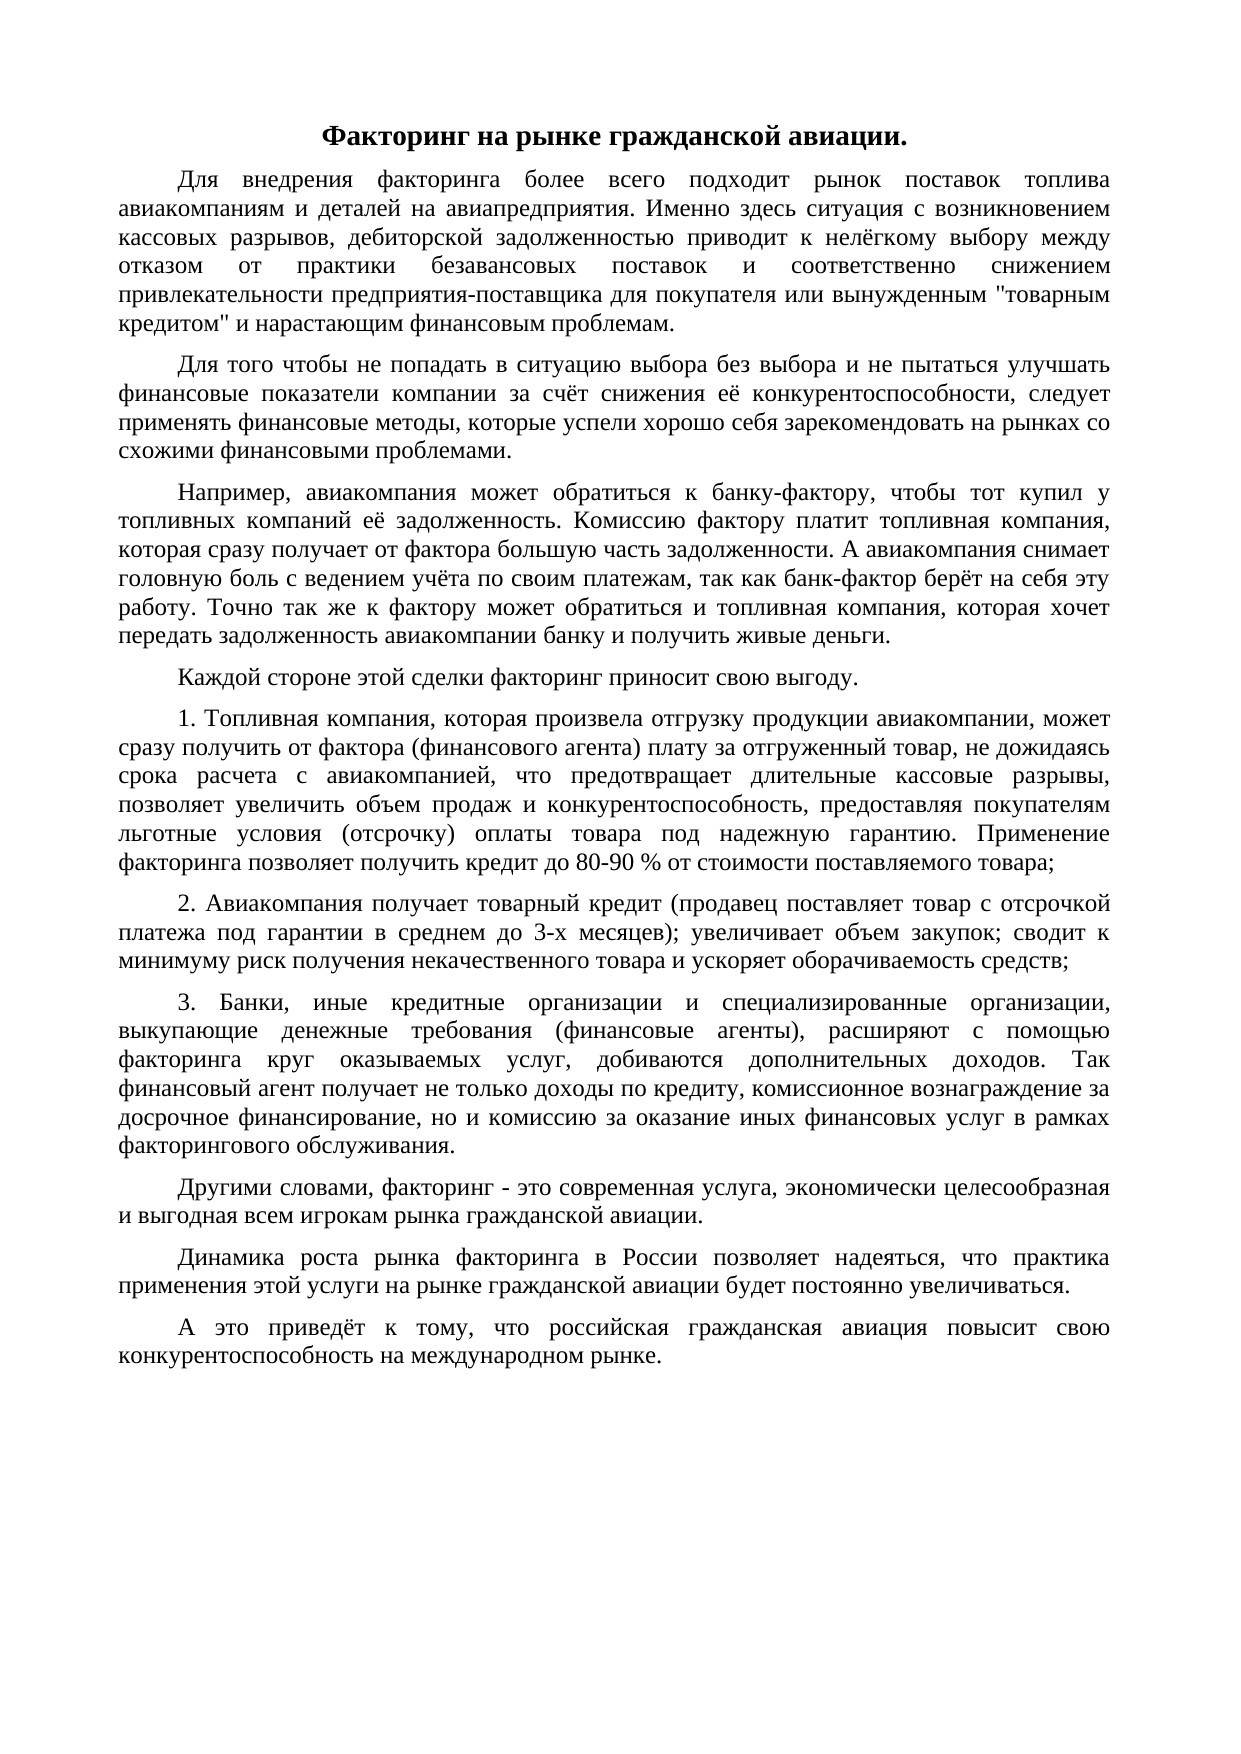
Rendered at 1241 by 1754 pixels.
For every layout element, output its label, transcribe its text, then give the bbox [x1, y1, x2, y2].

text 2. Авиакомпания получает товарный кредит (продавец поставляет товар с отсрочкой платежа под гарантии в среднем до 3-х месяцев); увеличивает объем закупок; сводит к минимуму риск получения некачественного товара и ускоряет оборачиваемость средств; [118, 888, 1111, 974]
text Например, авиакомпания может обратиться к банку-фактору, чтобы тот купил у топливных компаний её задолженность. Комиссию фактору платит топливная компания, которая сразу получает от фактора большую часть задолженности. А авиакомпания снимает головную боль с ведением учёта по своим платежам, так как банк-фактор берёт на себя эту работу. Точно так же к фактору может обратиться и топливная компания, которая хочет передать задолженность авиакомпании банку и получить живые деньги. [118, 477, 1111, 649]
text А это приведёт к тому, что российская гражданская авиация повысит свою конкурентоспособность на международном рынке. [118, 1312, 1111, 1369]
text Каждой стороне этой сделки факторинг приносит свою выгоду. [118, 662, 1111, 690]
text 1. Топливная компания, которая произвела отгрузку продукции авиакомпании, может сразу получить от фактора (финансового агента) плату за отгруженный товар, не дожидаясь срока расчета с авиакомпанией, что предотвращает длительные кассовые разрывы, позволяет увеличить объем продаж и конкурентоспособность, предоставляя покупателям льготные условия (отсрочку) оплаты товара под надежную гарантию. Применение факторинга позволяет получить кредит до 80-90 % от стоимости поставляемого товара; [118, 703, 1111, 875]
text 3. Банки, иные кредитные организации и специализированные организации, выкупающие денежные требования (финансовые агенты), расширяют с помощью факторинга круг оказываемых услуг, добиваются дополнительных доходов. Так финансовый агент получает не только доходы по кредиту, комиссионное вознаграждение за досрочное финансирование, но и комиссию за оказание иных финансовых услуг в рамках факторингового обслуживания. [118, 987, 1111, 1159]
text Динамика роста рынка факторинга в России позволяет надеяться, что практика применения этой услуги на рынке гражданской авиации будет постоянно увеличиваться. [118, 1242, 1111, 1299]
text Факторинг на рынке гражданской авиации. [118, 118, 1111, 152]
text Для того чтобы не попадать в ситуацию выбора без выбора и не пытаться улучшать финансовые показатели компании за счёт снижения её конкурентоспособности, следует применять финансовые методы, которые успели хорошо себя зарекомендовать на рынках со схожими финансовыми проблемами. [118, 349, 1111, 464]
text Другими словами, факторинг - это современная услуга, экономически целесообразная и выгодная всем игрокам рынка гражданской авиации. [118, 1172, 1111, 1229]
text Для внедрения факторинга более всего подходит рынок поставок топлива авиакомпаниям и деталей на авиапредприятия. Именно здесь ситуация с возникновением кассовых разрывов, дебиторской задолженностью приводит к нелёгкому выбору между отказом от практики безавансовых поставок и соответственно снижением привлекательности предприятия-поставщика для покупателя или вынужденным "товарным кредитом" и нарастающим финансовым проблемам. [118, 164, 1111, 337]
